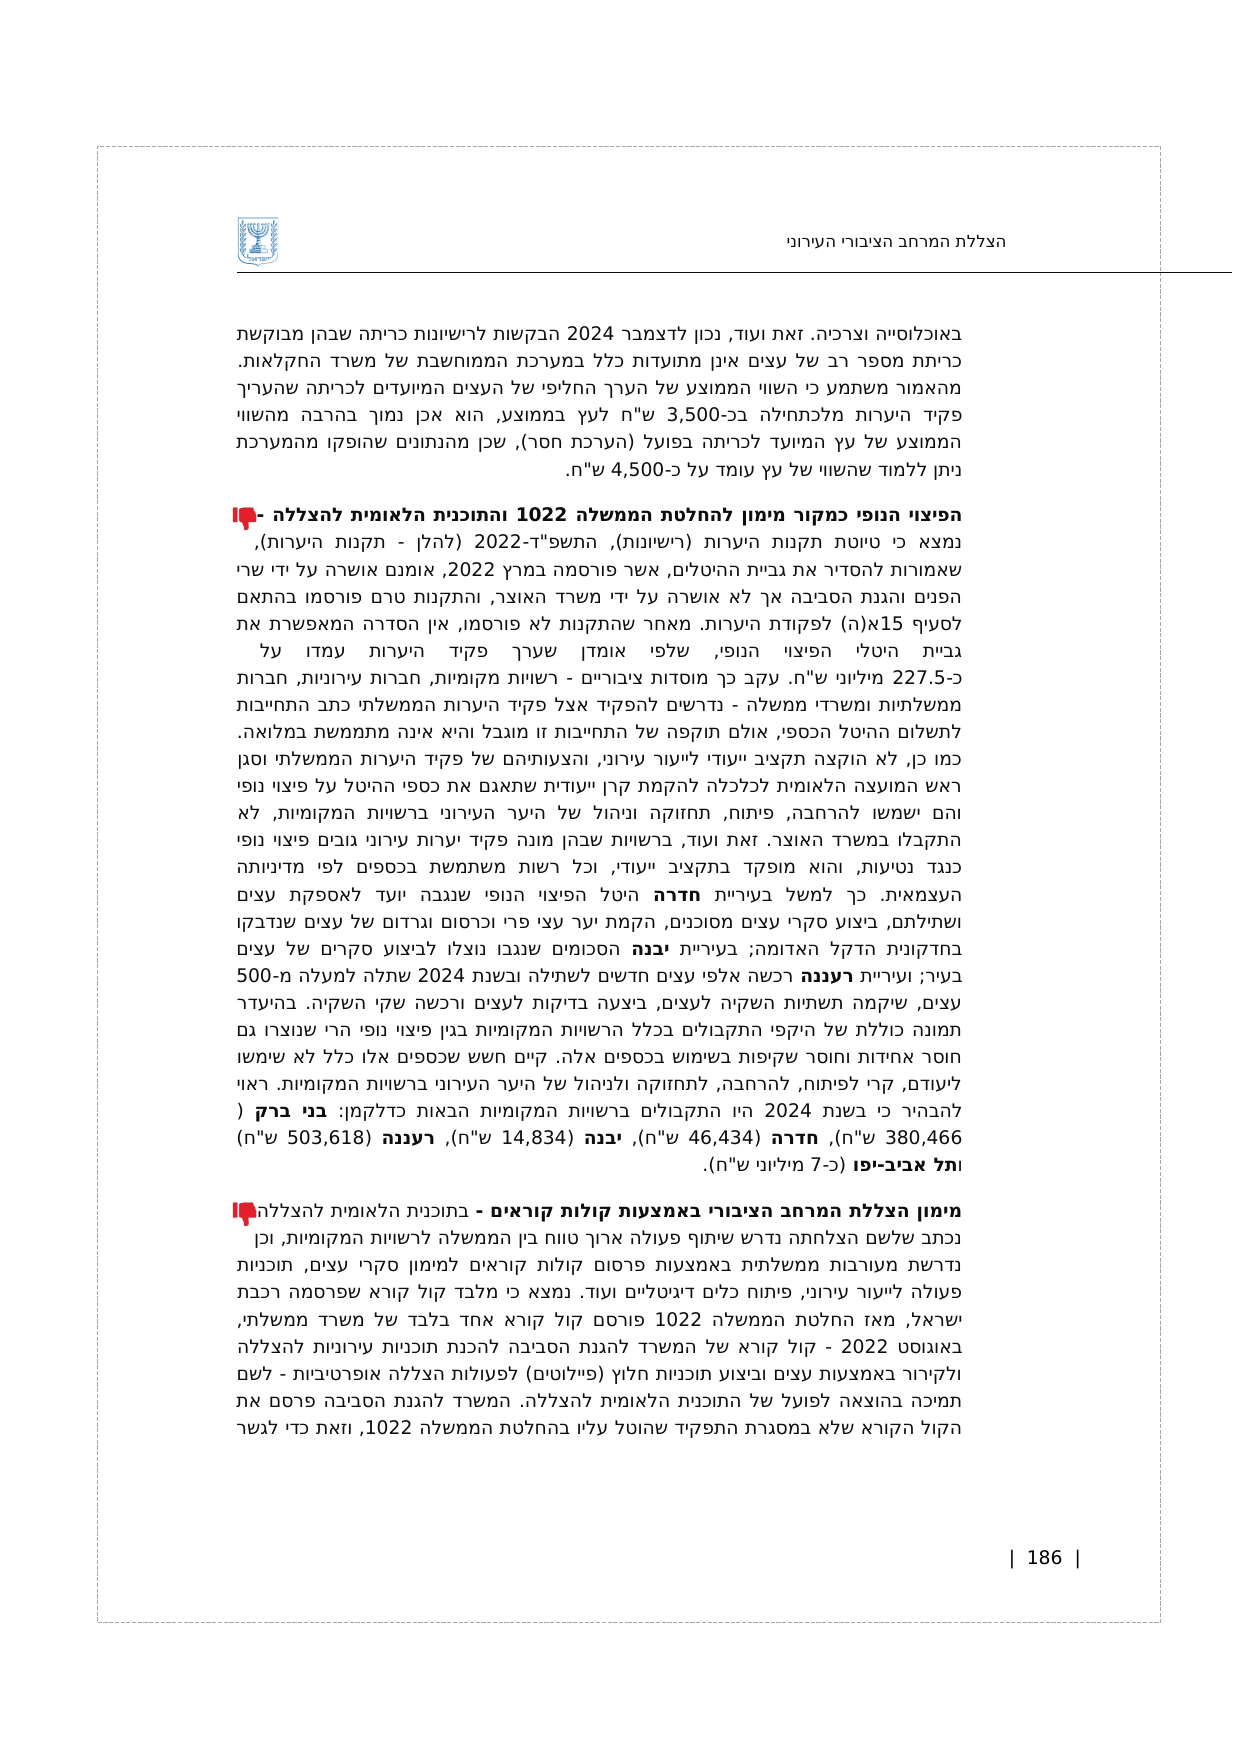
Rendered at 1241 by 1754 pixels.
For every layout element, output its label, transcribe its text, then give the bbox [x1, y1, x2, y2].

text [236, 319, 963, 481]
text הפיצוי הנופי כמקור מימון להחלטת הממשלה 1022 והתוכנית הלאומית להצללה - נמצא כי טיוטת תקנות היערות (רישיונות), התשפ"ד-2022 (להלן - תקנות היערות), שאמורות להסדיר את גביית ההיטלים, אשר פורסמה במרץ 2022, אומנם אושרה על ידי שרי הפנים והגנת הסביבה אך לא אושרה על ידי משרד האוצר, והתקנות טרם פורסמו בהתאם לסעיף 15א(ה) לפקודת היערות. מאחר שהתקנות לא פורסמו, אין הסדרה המאפשרת את גביית היטלי הפיצוי הנופי, שלפי אומדן שערך פקיד היערות עמדו על כ-227.5 מיליוני ש"ח. עקב כך מוסדות ציבוריים - רשויות מקומיות, חברות עירוניות, חברות ממשלתיות ומשרדי ממשלה - נדרשים להפקיד אצל פקיד היערות הממשלתי כתב התחייבות לתשלום ההיטל הכספי, אולם תוקפה של התחייבות זו מוגבל והיא אינה מתממשת במלואה. כמו כן, לא הוקצה תקציב ייעודי לייעור עירוני, והצעותיהם של פקיד היערות הממשלתי וסגן ראש המועצה הלאומית לכלכלה להקמת קרן ייעודית שתאגם את כספי ההיטל על פיצוי נופי והם ישמשו להרחבה, פיתוח, תחזוקה וניהול של היער העירוני ברשויות המקומיות, לא התקבלו במשרד האוצר. זאת ועוד, ברשויות שבהן מונה פקיד יערות עירוני גובים פיצוי נופי כנגד נטיעות, והוא מופקד בתקציב ייעודי, וכל רשות משתמשת בכספים לפי מדיניותה העצמאית. כך למשל בעיריית חדרה היטל הפיצוי הנופי שנגבה יועד לאספקת עצים ושתילתם, ביצוע סקרי עצים מסוכנים, הקמת יער עצי פרי וכרסום וגרדום של עצים שנדבקו בחדקונית הדקל האדומה; בעיריית יבנה הסכומים שנגבו נוצלו לביצוע סקרים של עצים בעיר; ועיריית רעננה רכשה אלפי עצים חדשים לשתילה ובשנת 2024 שתלה למעלה מ-500 עצים, שיקמה תשתיות השקיה לעצים, ביצעה בדיקות לעצים ורכשה שקי השקיה. בהיעדר תמונה כוללת של היקפי התקבולים בכלל הרשויות המקומיות בגין פיצוי נופי הרי שנוצרו גם חוסר אחידות וחוסר שקיפות בשימוש בכספים אלה. קיים חשש שכספים אלו כלל לא שימשו ליעודם, קרי לפיתוח, להרחבה, לתחזוקה ולניהול של היער העירוני ברשויות המקומיות. ראוי להבהיר כי בשנת 2024 היו התקבולים ברשויות המקומיות הבאות כדלקמן: בני ברק (380,466 ש"ח), חדרה (46,434 ש"ח), יבנה (14,834 ש"ח), רעננה (503,618 ש"ח) ותל אביב-יפו (כ-7 מיליוני ש"ח). [236, 500, 963, 1177]
picture [231, 505, 256, 530]
picture [231, 1201, 256, 1226]
